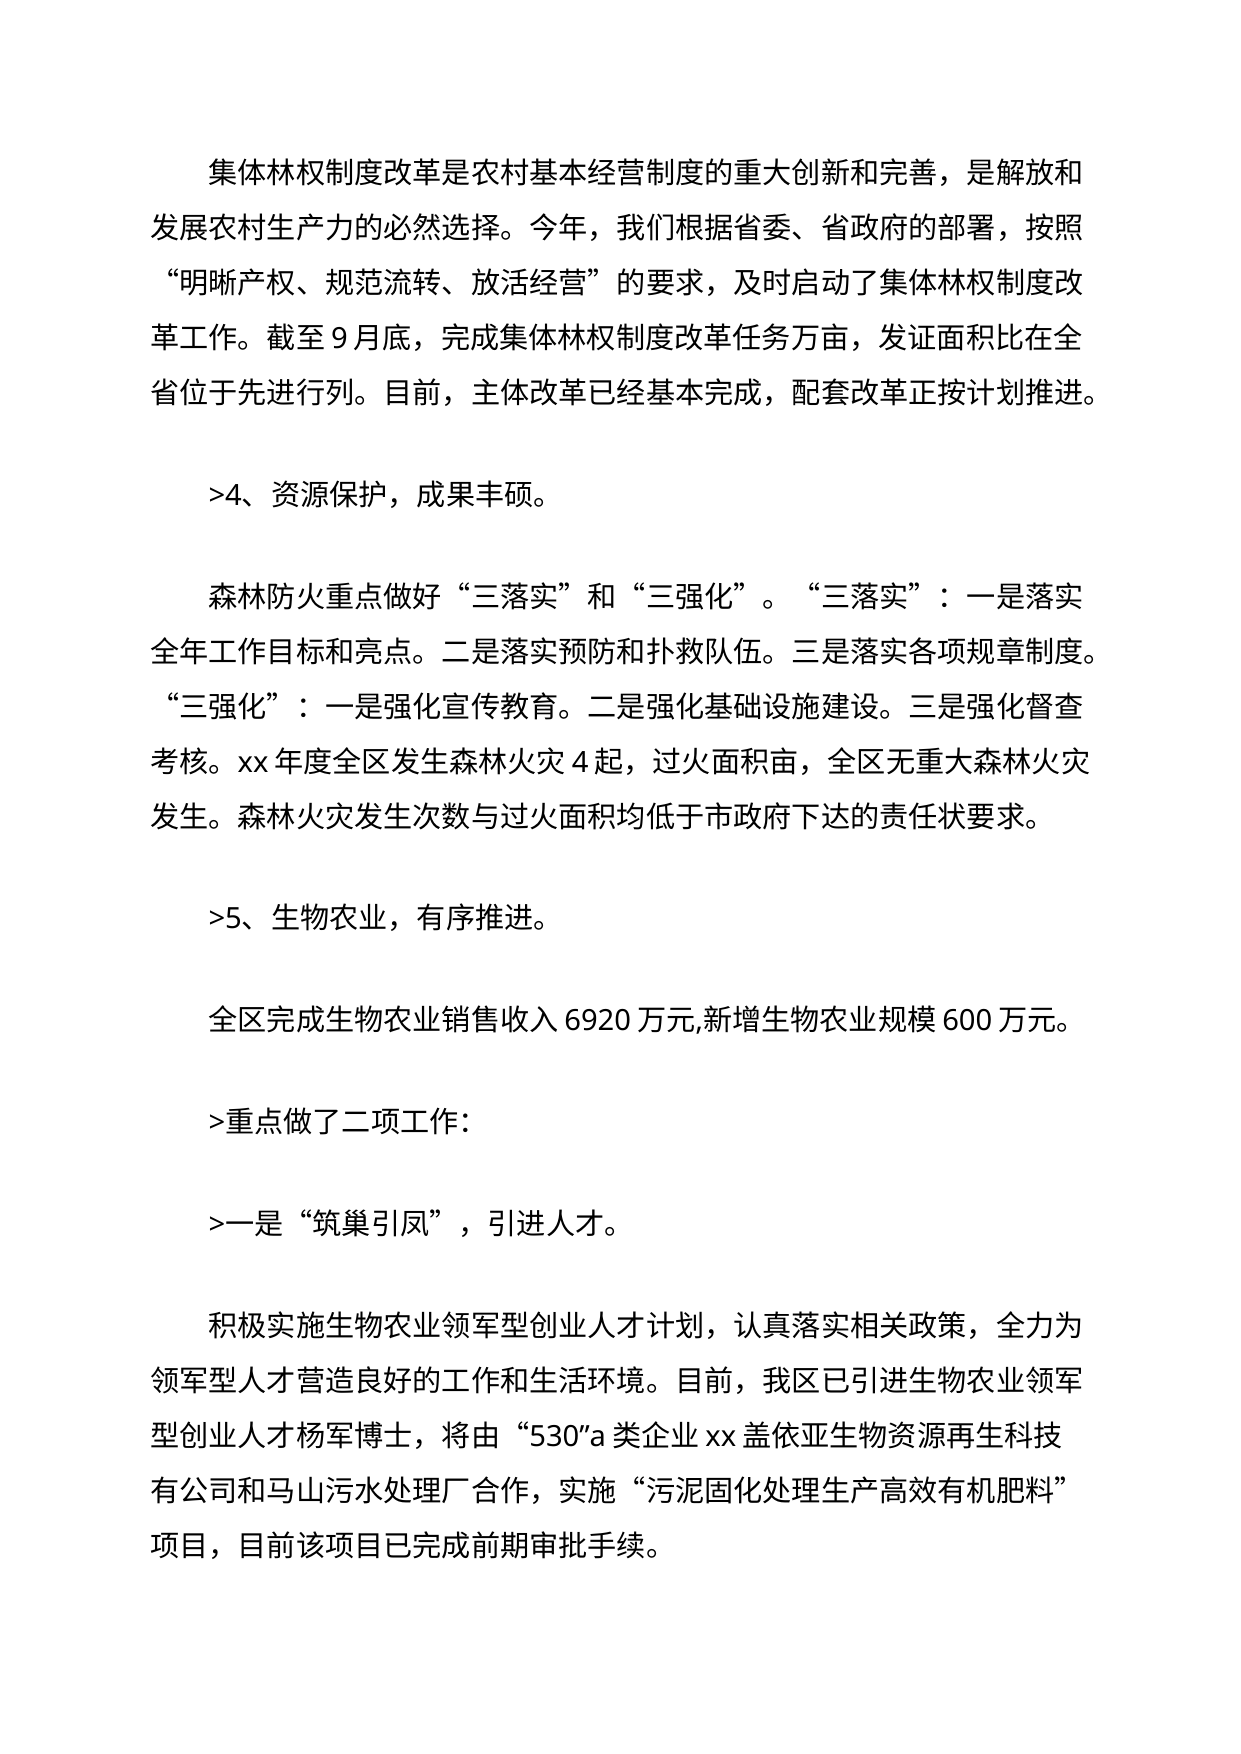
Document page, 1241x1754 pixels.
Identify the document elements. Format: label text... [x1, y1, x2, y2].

text >一是“筑巢引凤”，引进人才。 [150, 1201, 1090, 1243]
text 全区完成生物农业销售收入6920万元,新增生物农业规模600万元。 [150, 997, 1090, 1039]
text 积极实施生物农业领军型创业人才计划，认真落实相关政策，全力为领军型人才营造良好的工作和生活环境。目前，我区已引进生物农业领军型创业人才杨军博士，将由“530”a类企业xx盖依亚生物资源再生科技有公司和马山污水处理厂合作，实施“污泥固化处理生产高效有机肥料”项目，目前该项目已完成前期审批手续。 [150, 1303, 1090, 1565]
text >重点做了二项工作： [150, 1099, 1090, 1141]
text >4、资源保护，成果丰硕。 [150, 471, 1090, 514]
text 森林防火重点做好“三落实”和“三强化”。“三落实”：一是落实全年工作目标和亮点。二是落实预防和扑救队伍。三是落实各项规章制度。“三强化”：一是强化宣传教育。二是强化基础设施建设。三是强化督查考核。xx年度全区发生森林火灾4起，过火面积亩，全区无重大森林火灾发生。森林火灾发生次数与过火面积均低于市政府下达的责任状要求。 [150, 573, 1090, 835]
text 集体林权制度改革是农村基本经营制度的重大创新和完善，是解放和发展农村生产力的必然选择。今年，我们根据省委、省政府的部署，按照“明晰产权、规范流转、放活经营”的要求，及时启动了集体林权制度改革工作。截至9月底，完成集体林权制度改革任务万亩，发证面积比在全省位于先进行列。目前，主体改革已经基本完成，配套改革正按计划推进。 [150, 150, 1090, 412]
text >5、生物农业，有序推进。 [150, 895, 1090, 937]
